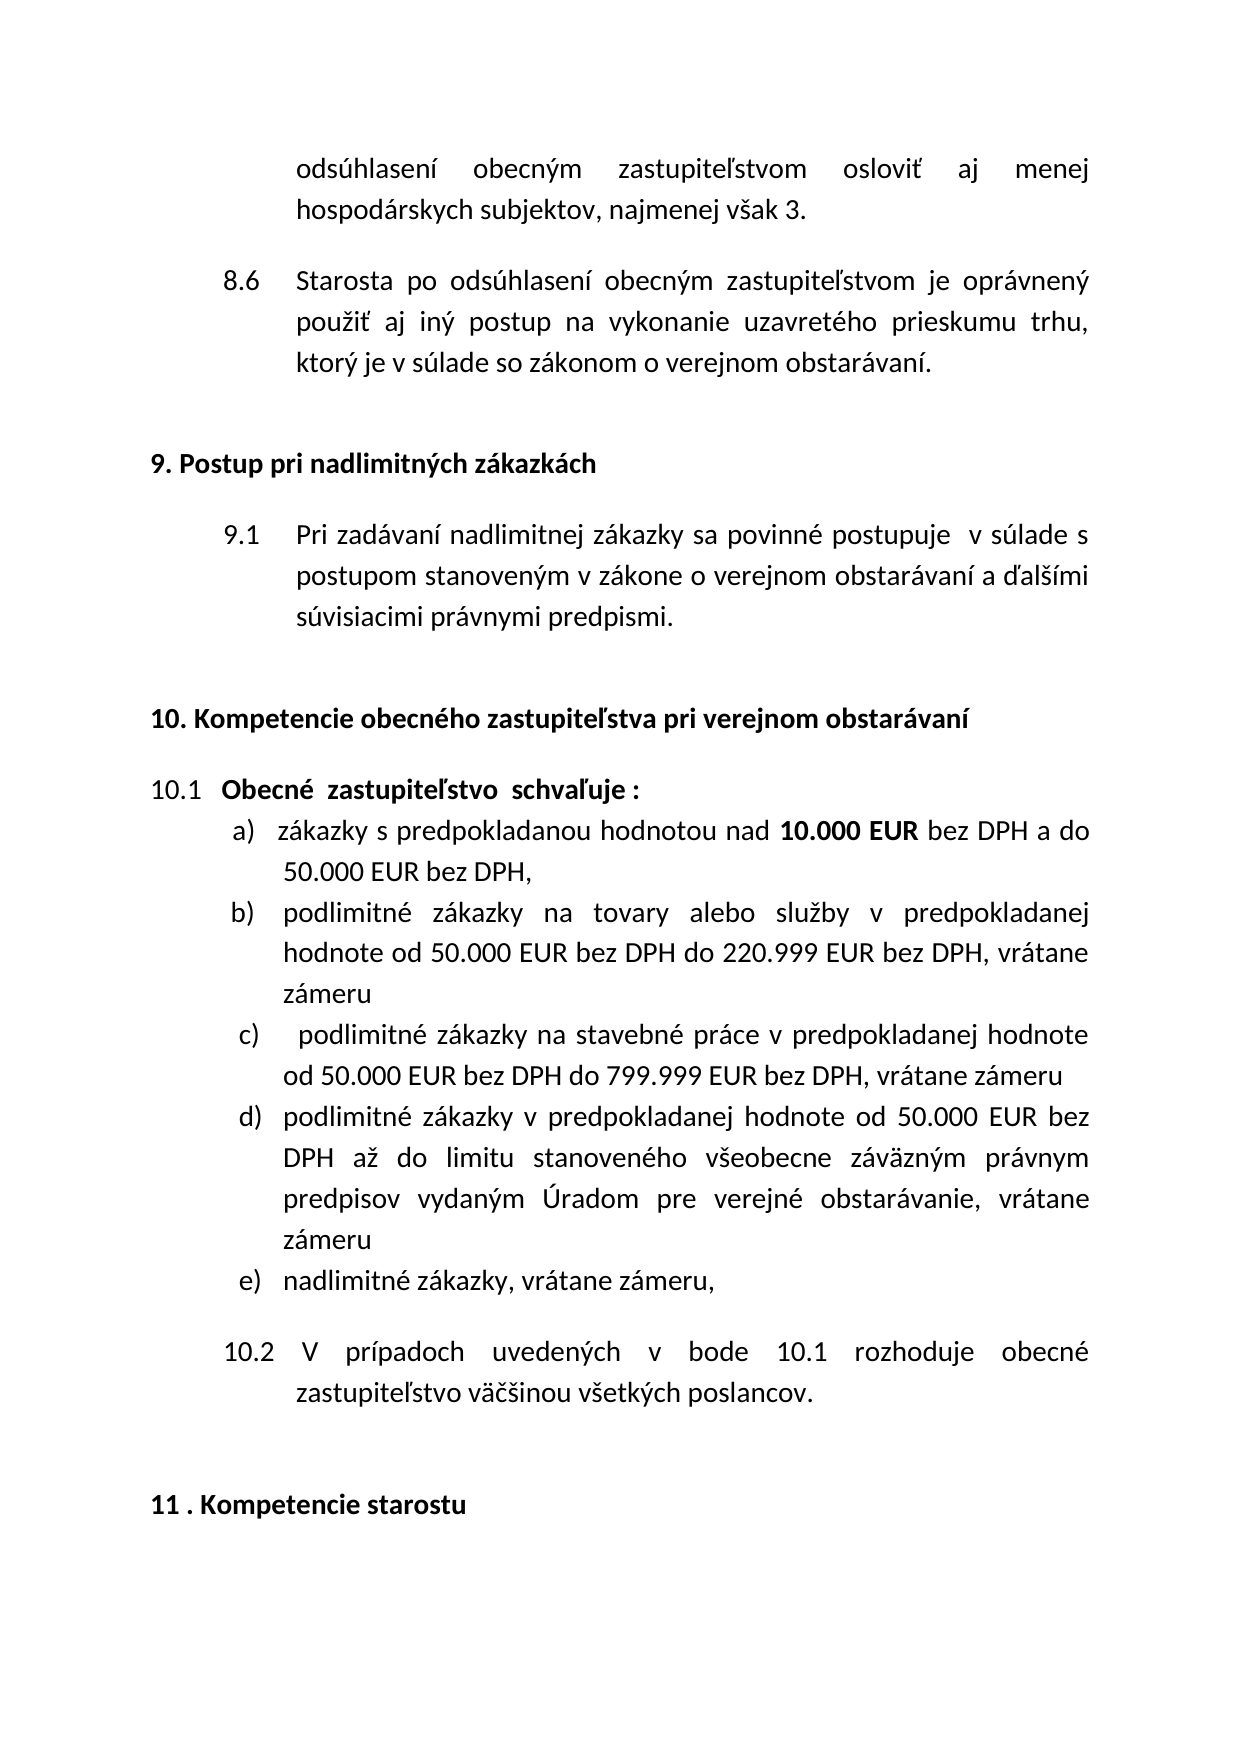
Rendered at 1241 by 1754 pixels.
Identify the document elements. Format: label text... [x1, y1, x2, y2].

text 11 . Kompetencie starostu [150, 1486, 1090, 1522]
text 8.6 Starosta po odsúhlasení obecným zastupiteľstvom je oprávnený použiť aj iný postup na vykonanie uzavretého prieskumu trhu, ktorý je v súlade so zákonom o verejnom obstarávaní. [223, 262, 1090, 379]
text e) nadlimitné zákazky, vrátane zámeru, [238, 1262, 1090, 1298]
text 10. Kompetencie obecného zastupiteľstva pri verejnom obstarávaní [150, 700, 1090, 735]
text 10.2 V prípadoch uvedených v bode 10.1 rozhoduje obecné zastupiteľstvo väčšinou všetkých poslancov. [223, 1333, 1090, 1410]
text 10.1 Obecné zastupiteľstvo schvaľuje : [150, 771, 1090, 806]
text b) podlimitné zákazky na tovary alebo služby v predpokladanej hodnote od 50.000 EUR bez DPH do 220.999 EUR bez DPH, vrátane zámeru [224, 894, 1090, 1011]
text 9. Postup pri nadlimitných zákazkách [150, 445, 1090, 481]
text c) podlimitné zákazky na stavebné práce v predpokladanej hodnote od 50.000 EUR bez DPH do 799.999 EUR bez DPH, vrátane zámeru [238, 1016, 1090, 1093]
text 9.1 Pri zadávaní nadlimitnej zákazky sa povinné postupuje v súlade s postupom stanoveným v zákone o verejnom obstarávaní a ďalšími súvisiacimi právnymi predpismi. [223, 516, 1090, 634]
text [223, 150, 1090, 227]
text a) zákazky s predpokladanou hodnotou nad 10.000 EUR bez DPH a do 50.000 EUR bez DPH, [224, 812, 1090, 888]
text d) podlimitné zákazky v predpokladanej hodnote od 50.000 EUR bez DPH až do limitu stanoveného všeobecne záväzným právnym predpisov vydaným Úradom pre verejné obstarávanie, vrátane zámeru [238, 1098, 1090, 1257]
